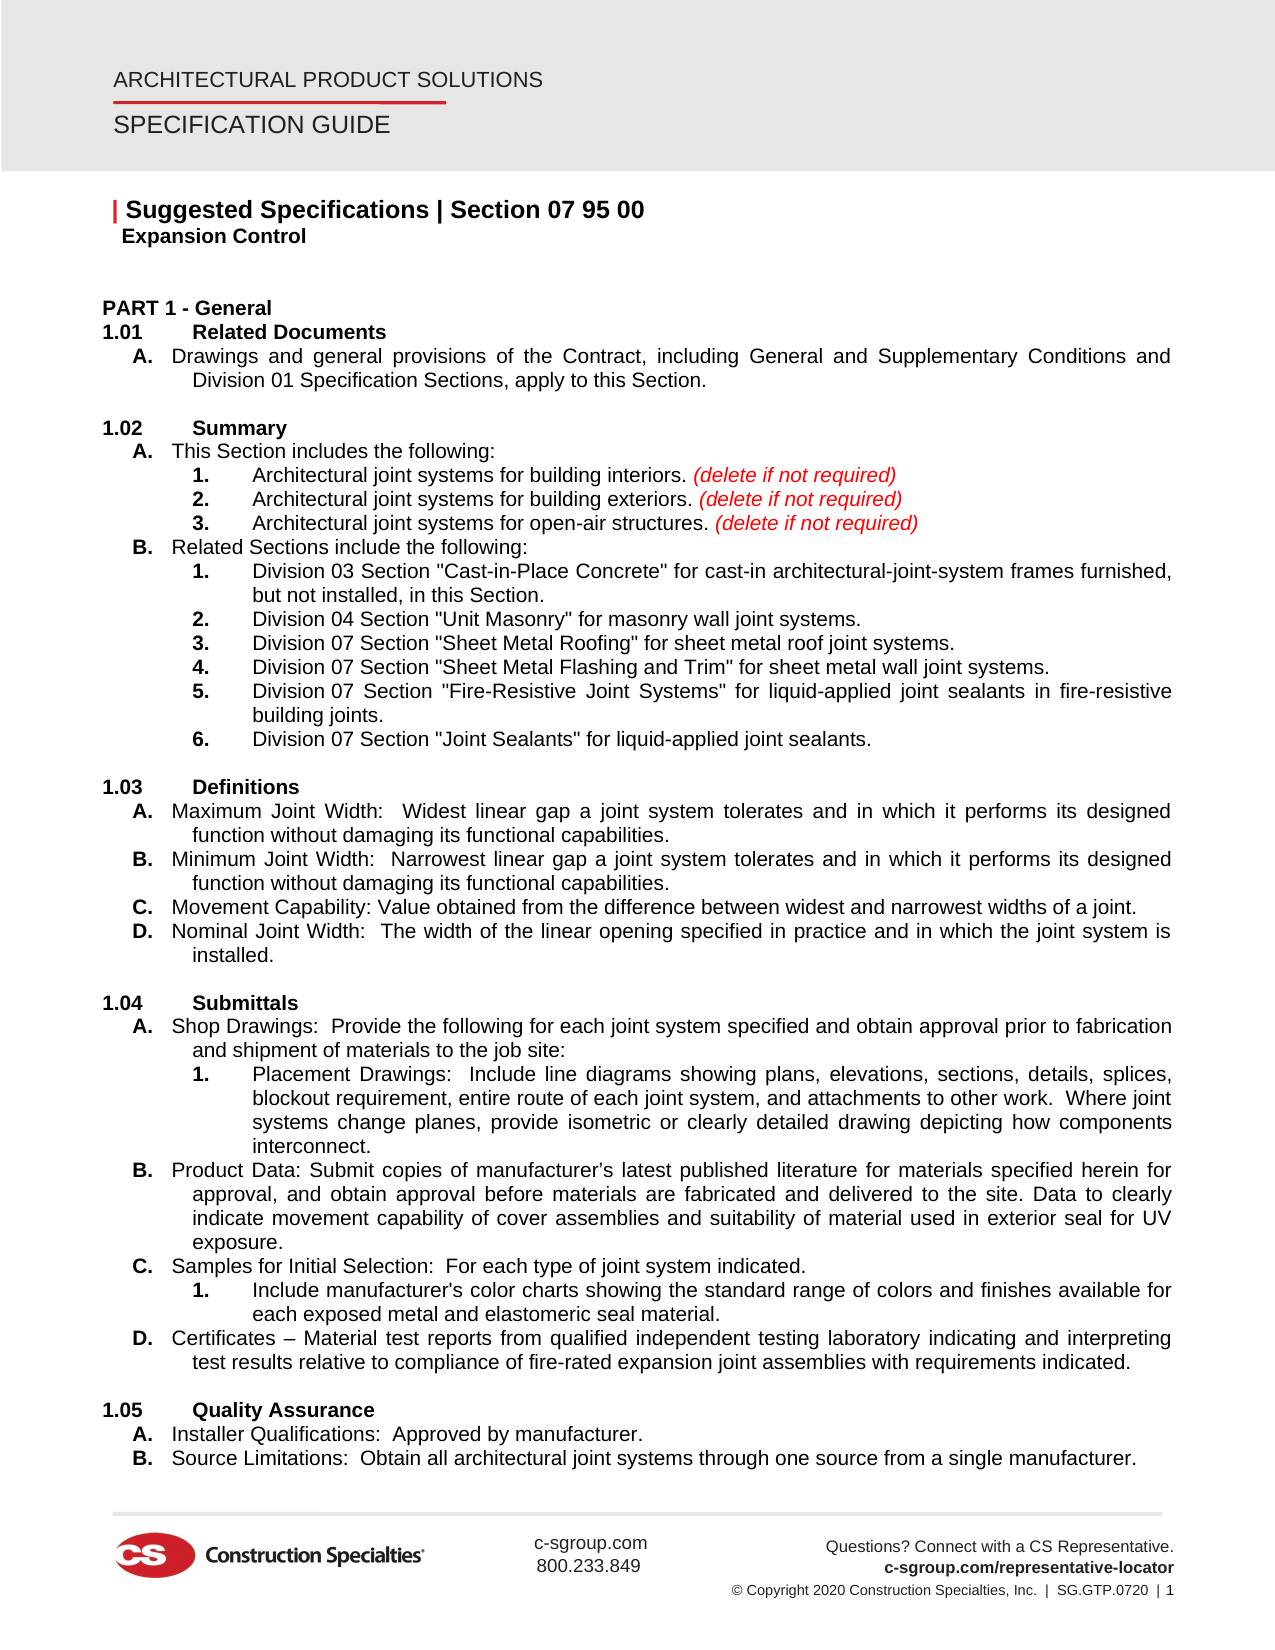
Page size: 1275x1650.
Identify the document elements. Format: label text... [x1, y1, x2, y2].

text Product Data: Submit copies of manufacturer’s latest published literature for materials specified herein for approval, and obtain approval before materials are fabricated and delivered to the site. Data to clearly indicate movement capability of cover assemblies and suitability of material used in exterior seal for UV exposure. [132, 1158, 1173, 1254]
text Placement Drawings: Include line diagrams showing plans, elevations, sections, details, splices, blockout requirement, entire route of each joint system, and attachments to other work. Where joint systems change planes, provide isometric or clearly detailed drawing depicting how components interconnect. [192, 1062, 1173, 1158]
text This Section includes the following: [132, 439, 1173, 463]
picture [115, 1532, 425, 1578]
subtitle | Suggested Specifications | Section 07 95 00 [111, 195, 1173, 224]
text Drawings and general provisions of the Contract, including General and Supplementary Conditions and Division 01 Specification Sections, apply to this Section. [132, 343, 1173, 391]
text Division 07 Section "Sheet Metal Flashing and Trim" for sheet metal wall joint systems. [192, 655, 1173, 679]
text Include manufacturer's color charts showing the standard range of colors and finishes available for each exposed metal and elastomeric seal material. [192, 1278, 1173, 1326]
text Definitions [102, 775, 1173, 799]
text Minimum Joint Width: Narrowest linear gap a joint system tolerates and in which it performs its designed function without damaging its functional capabilities. [132, 847, 1173, 894]
text Nominal Joint Width: The width of the linear opening specified in practice and in which the joint system is installed. [132, 918, 1173, 966]
text Summary [102, 415, 1173, 439]
text Movement Capability: Value obtained from the difference between widest and narrowest widths of a joint. [132, 894, 1173, 918]
text Certificates – Material test reports from qualified independent testing laboratory indicating and interpreting test results relative to compliance of fire-rated expansion joint assemblies with requirements indicated. [132, 1326, 1173, 1374]
subtitle Expansion Control [111, 224, 1173, 248]
text Division 07 Section "Fire-Resistive Joint Systems" for liquid-applied joint sealants in fire-resistive building joints. [192, 679, 1173, 727]
text Division 07 Section "Sheet Metal Roofing" for sheet metal roof joint systems. [192, 631, 1173, 655]
text Architectural joint systems for building exteriors. (delete if not required) [192, 487, 1173, 511]
text Division 04 Section "Unit Masonry" for masonry wall joint systems. [192, 607, 1173, 631]
text Samples for Initial Selection: For each type of joint system indicated. [132, 1254, 1173, 1278]
text Maximum Joint Width: Widest linear gap a joint system tolerates and in which it performs its designed function without damaging its functional capabilities. [132, 799, 1173, 847]
text Shop Drawings: Provide the following for each joint system specified and obtain approval prior to fabrication and shipment of materials to the job site: [132, 1014, 1173, 1062]
text General [102, 296, 1173, 319]
text Submittals [102, 990, 1173, 1014]
text Architectural joint systems for open-air structures. (delete if not required) [192, 511, 1173, 535]
text Division 03 Section "Cast-in-Place Concrete" for cast-in architectural-joint-system frames furnished, but not installed, in this Section. [192, 559, 1173, 607]
text Installer Qualifications: Approved by manufacturer. [132, 1422, 1173, 1446]
text Division 07 Section "Joint Sealants" for liquid-applied joint sealants. [192, 727, 1173, 751]
text Quality Assurance [102, 1398, 1173, 1422]
text Source Limitations: Obtain all architectural joint systems through one source from a single manufacturer. [132, 1446, 1173, 1469]
text Architectural joint systems for building interiors. (delete if not required) [192, 463, 1173, 487]
text Related Sections include the following: [132, 535, 1173, 559]
text Related Documents [102, 319, 1173, 343]
